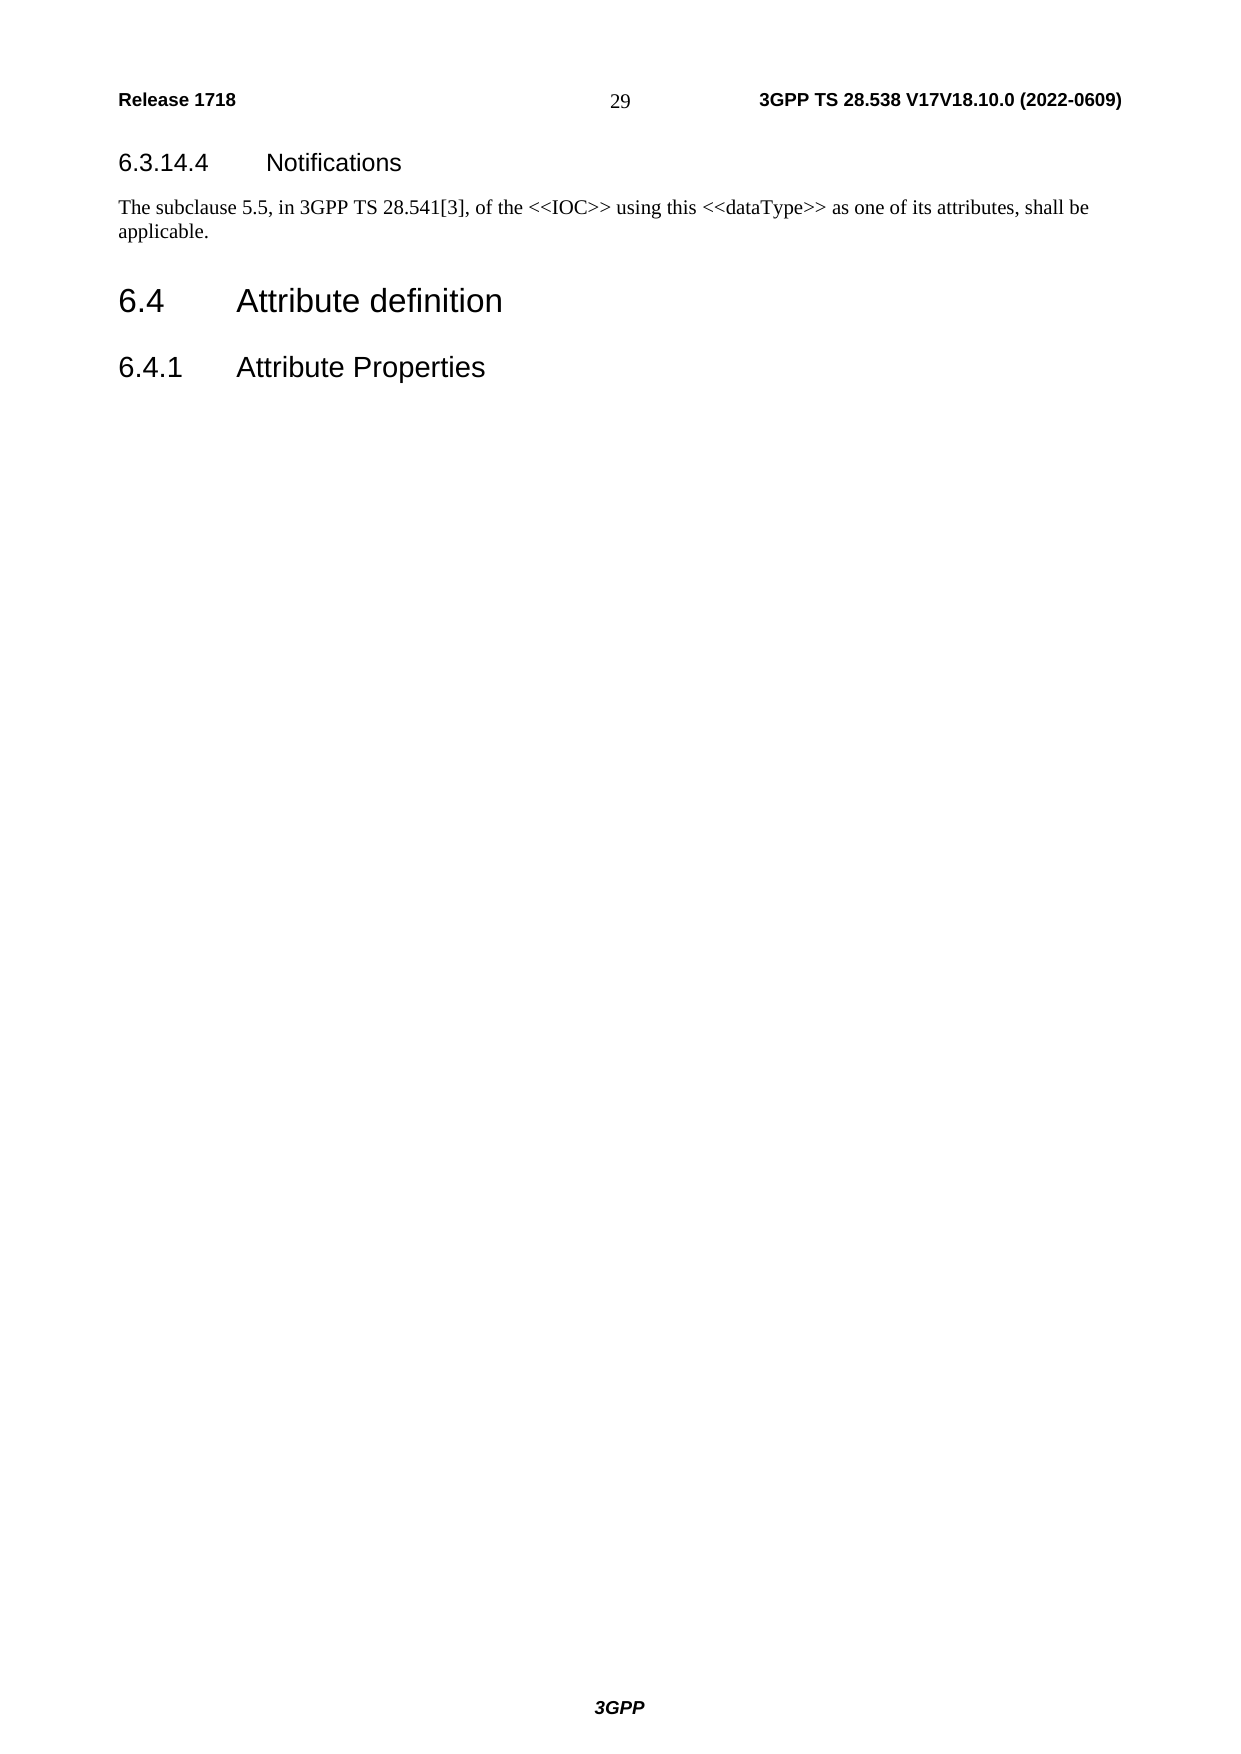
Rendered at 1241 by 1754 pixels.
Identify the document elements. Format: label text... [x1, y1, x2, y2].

subtitle 6.4.1 Attribute Properties [118, 350, 1122, 384]
subtitle 6.4 Attribute definition [118, 281, 1122, 319]
